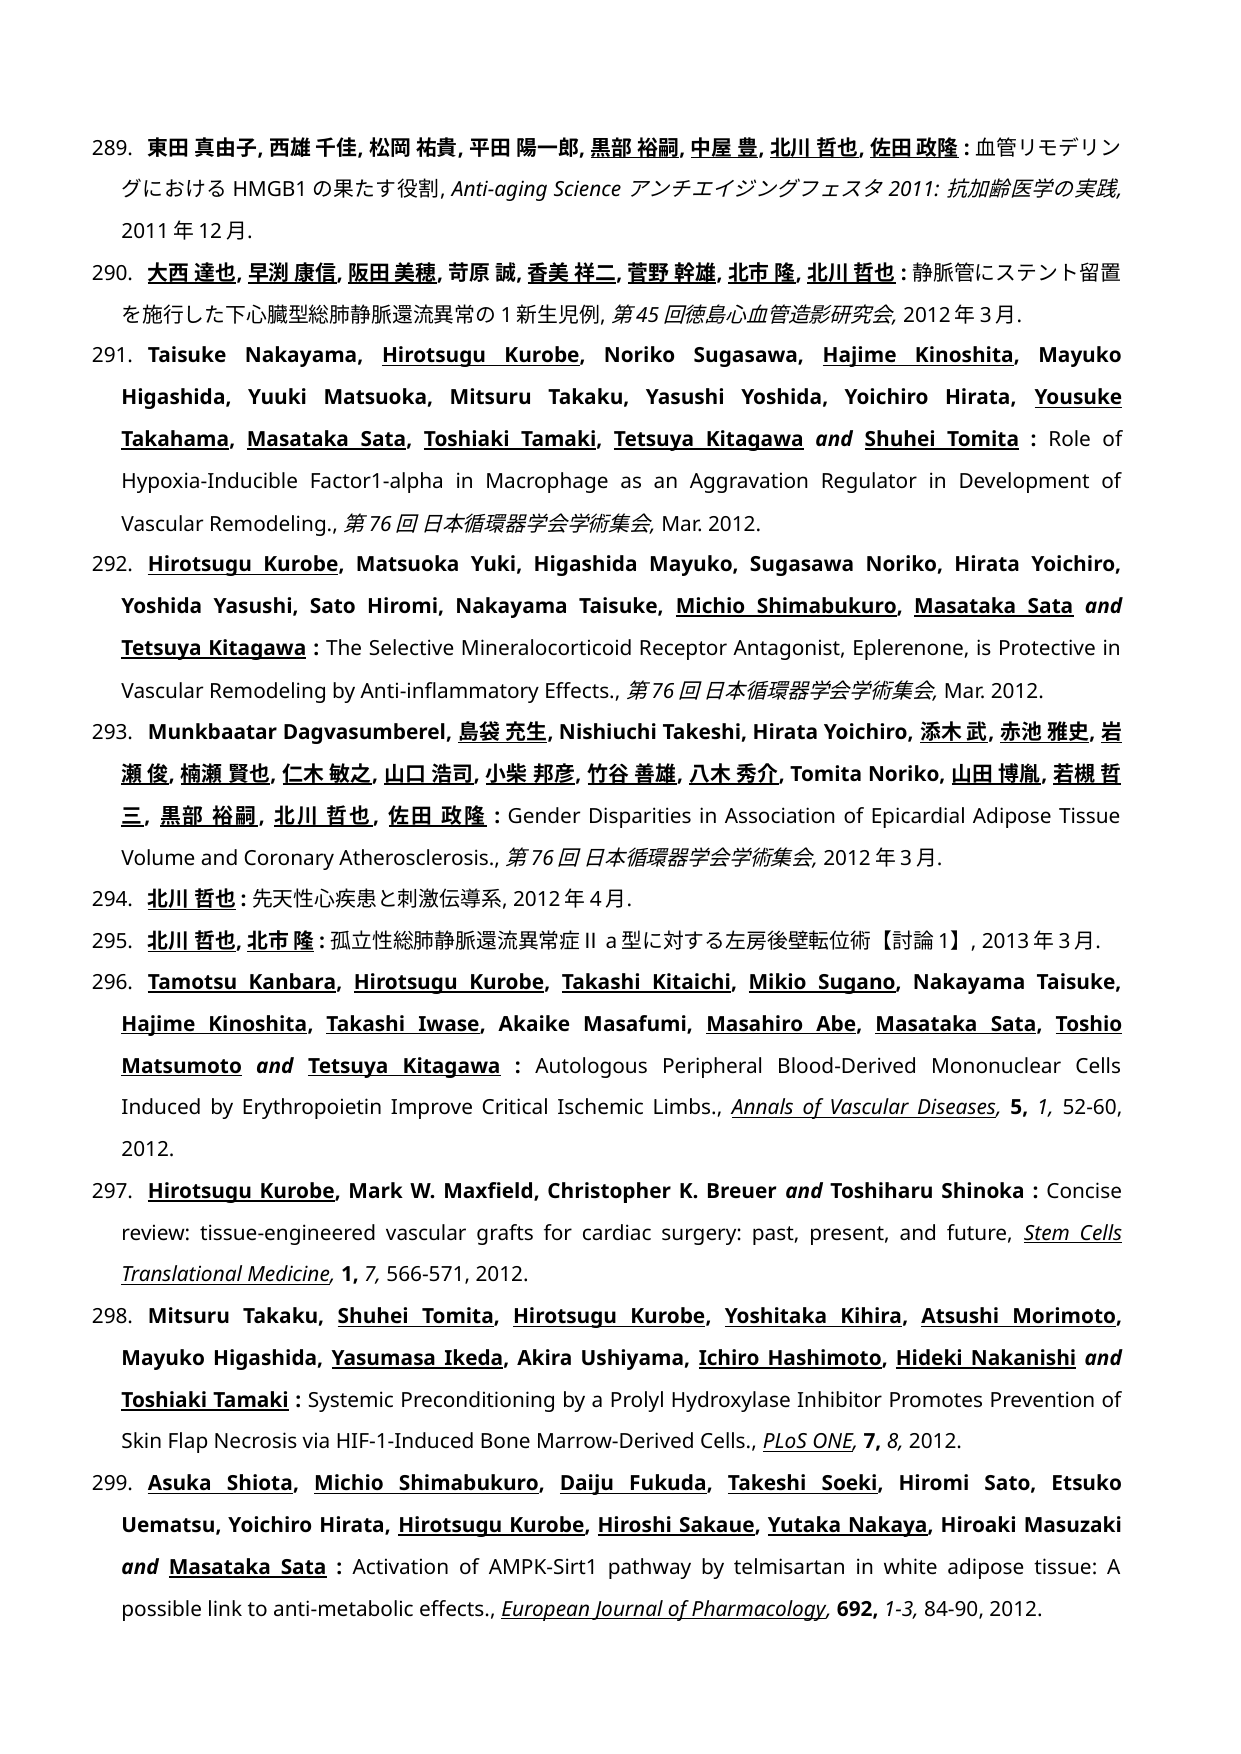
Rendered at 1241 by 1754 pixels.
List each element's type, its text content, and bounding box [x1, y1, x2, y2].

list 北川 哲也 : 先天性心疾患と刺激伝導系, 2012年4月. [92, 877, 1122, 919]
list 北川 哲也, 北市 隆 : 孤立性総肺静脈還流異常症Ⅱa型に対する左房後壁転位術【討論1】, 2013年3月. [92, 919, 1122, 961]
list Tamotsu Kanbara, Hirotsugu Kurobe, Takashi Kitaichi, Mikio Sugano, Nakayama Taisuke, Hajime Kinoshita, Takashi Iwase, Akaike Masafumi, Masahiro Abe, Masataka Sata, Toshio Matsumoto and Tetsuya Kitagawa : Autologous Peripheral Blood-Derived Mononuclear Cells Induced by Erythropoietin Improve Critical Ischemic Limbs., Annals of Vascular Diseases, 5, 1, 52-60, 2012. [92, 961, 1122, 1169]
list Munkbaatar Dagvasumberel, 島袋 充生, Nishiuchi Takeshi, Hirata Yoichiro, 添木 武, 赤池 雅史, 岩瀬 俊, 楠瀬 賢也, 仁木 敏之, 山口 浩司, 小柴 邦彦, 竹谷 善雄, 八木 秀介, Tomita Noriko, 山田 博胤, 若槻 哲三, 黒部 裕嗣, 北川 哲也, 佐田 政隆 : Gender Disparities in Association of Epicardial Adipose Tissue Volume and Coronary Atherosclerosis., 第76回 日本循環器学会学術集会, 2012年3月. [92, 710, 1122, 877]
list Hirotsugu Kurobe, Matsuoka Yuki, Higashida Mayuko, Sugasawa Noriko, Hirata Yoichiro, Yoshida Yasushi, Sato Hiromi, Nakayama Taisuke, Michio Shimabukuro, Masataka Sata and Tetsuya Kitagawa : The Selective Mineralocorticoid Receptor Antagonist, Eplerenone, is Protective in Vascular Remodeling by Anti-inflammatory Effects., 第76回 日本循環器学会学術集会, Mar. 2012. [92, 543, 1122, 710]
list 東田 真由子, 西雄 千佳, 松岡 祐貴, 平田 陽一郎, 黒部 裕嗣, 中屋 豊, 北川 哲也, 佐田 政隆 : 血管リモデリングにおけるHMGB1の果たす役割, Anti-aging Science アンチエイジングフェスタ 2011: 抗加齢医学の実践, 2011年12月. [92, 125, 1122, 250]
list Taisuke Nakayama, Hirotsugu Kurobe, Noriko Sugasawa, Hajime Kinoshita, Mayuko Higashida, Yuuki Matsuoka, Mitsuru Takaku, Yasushi Yoshida, Yoichiro Hirata, Yousuke Takahama, Masataka Sata, Toshiaki Tamaki, Tetsuya Kitagawa and Shuhei Tomita : Role of Hypoxia-Inducible Factor1-alpha in Macrophage as an Aggravation Regulator in Development of Vascular Remodeling., 第76回 日本循環器学会学術集会, Mar. 2012. [92, 334, 1122, 543]
list Mitsuru Takaku, Shuhei Tomita, Hirotsugu Kurobe, Yoshitaka Kihira, Atsushi Morimoto, Mayuko Higashida, Yasumasa Ikeda, Akira Ushiyama, Ichiro Hashimoto, Hideki Nakanishi and Toshiaki Tamaki : Systemic Preconditioning by a Prolyl Hydroxylase Inhibitor Promotes Prevention of Skin Flap Necrosis via HIF-1-Induced Bone Marrow-Derived Cells., PLoS ONE, 7, 8, 2012. [92, 1295, 1122, 1462]
list Hirotsugu Kurobe, Mark W. Maxfield, Christopher K. Breuer and Toshiharu Shinoka : Concise review: tissue-engineered vascular grafts for cardiac surgery: past, present, and future, Stem Cells Translational Medicine, 1, 7, 566-571, 2012. [92, 1169, 1122, 1295]
list 大西 達也, 早渕 康信, 阪田 美穂, 苛原 誠, 香美 祥二, 菅野 幹雄, 北市 隆, 北川 哲也 : 静脈管にステント留置を施行した下心臓型総肺静脈還流異常の1新生児例, 第45回徳島心血管造影研究会, 2012年3月. [92, 250, 1122, 334]
list Asuka Shiota, Michio Shimabukuro, Daiju Fukuda, Takeshi Soeki, Hiromi Sato, Etsuko Uematsu, Yoichiro Hirata, Hirotsugu Kurobe, Hiroshi Sakaue, Yutaka Nakaya, Hiroaki Masuzaki and Masataka Sata : Activation of AMPK-Sirt1 pathway by telmisartan in white adipose tissue: A possible link to anti-metabolic effects., European Journal of Pharmacology, 692, 1-3, 84-90, 2012. [92, 1462, 1122, 1629]
